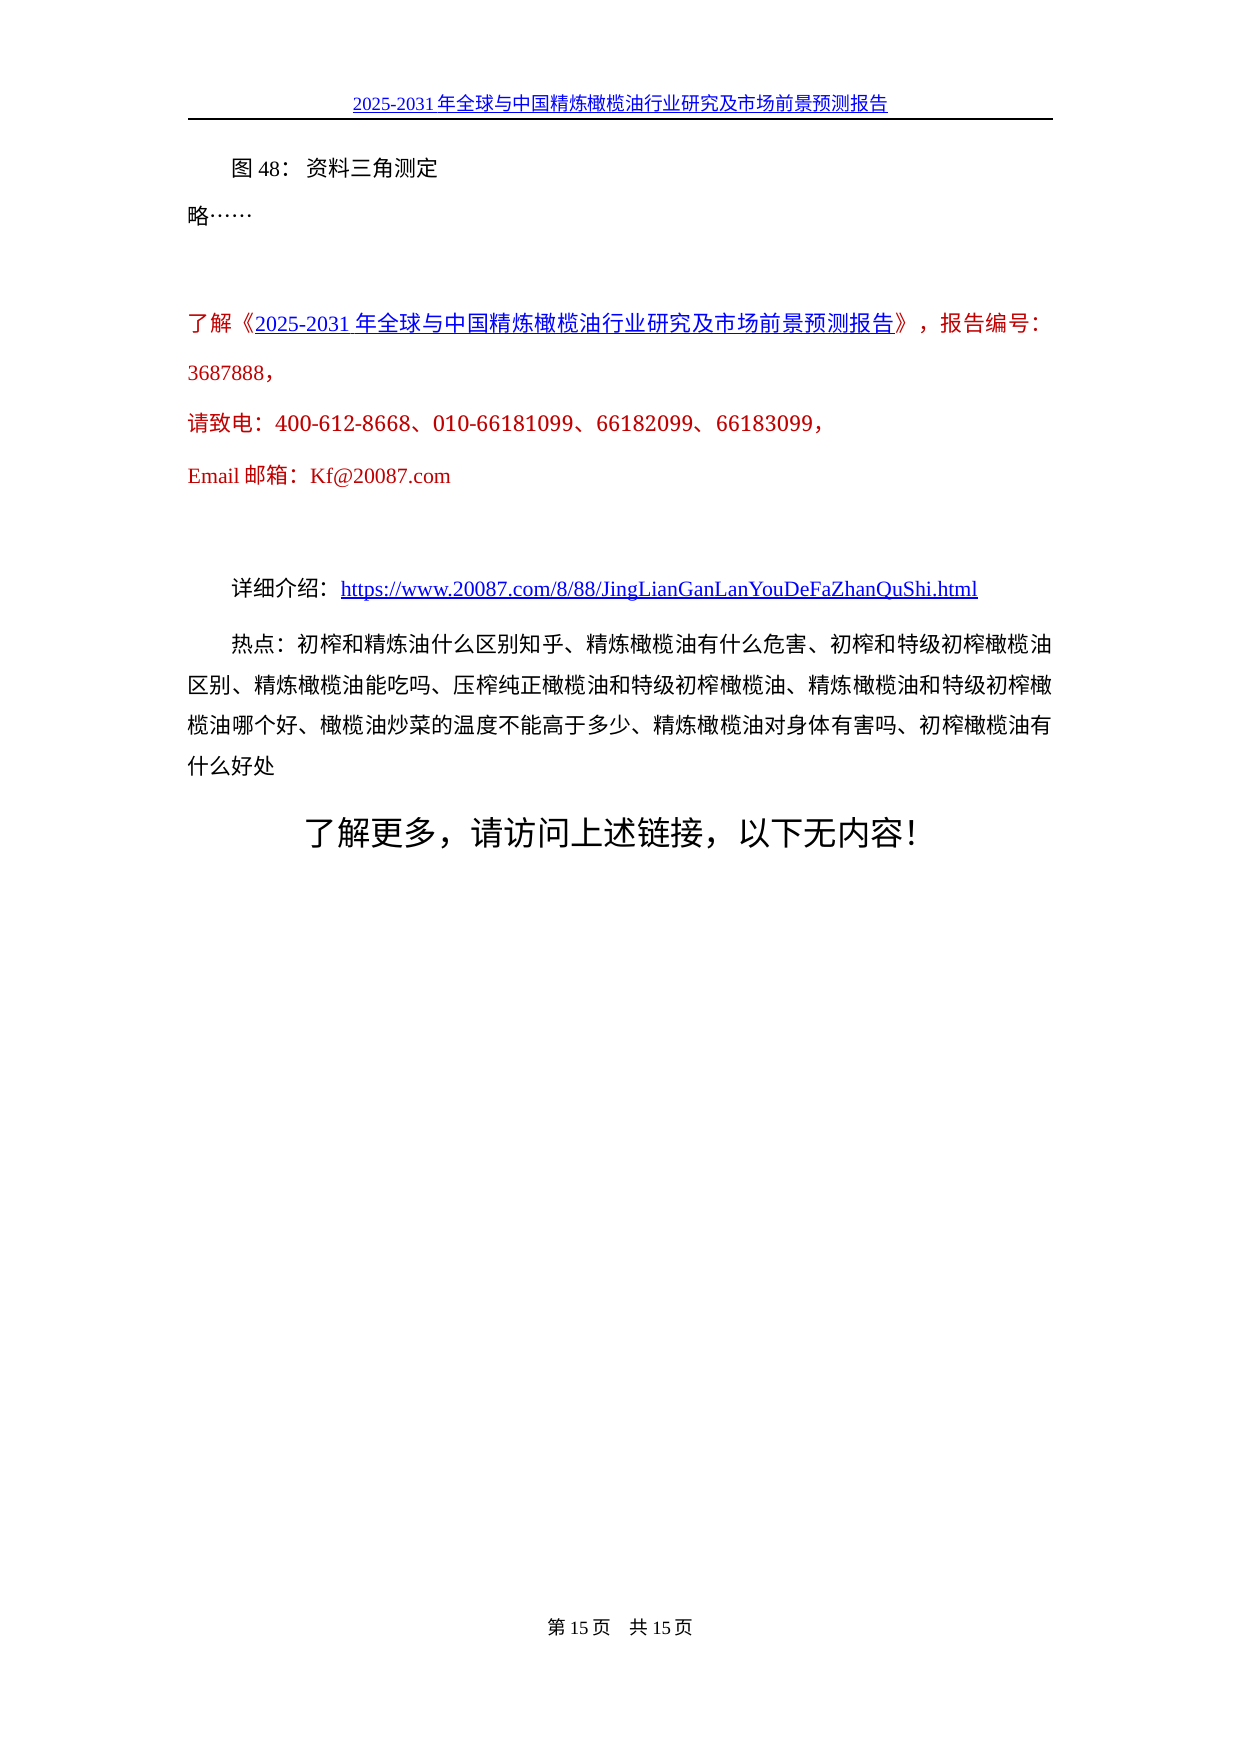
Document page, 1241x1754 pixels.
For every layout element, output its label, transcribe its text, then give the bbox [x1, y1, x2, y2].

text Email邮箱：Kf@20087.com [187, 457, 1053, 490]
text 详细介绍：https://www.20087.com/8/88/JingLianGanLanYouDeFaZhanQuShi.html [187, 570, 1053, 603]
title 了解更多，请访问上述链接，以下无内容！ [187, 799, 1053, 864]
text 热点：初榨和精炼油什么区别知乎、精炼橄榄油有什么危害、初榨和特级初榨橄榄油区别、精炼橄榄油能吃吗、压榨纯正橄榄油和特级初榨橄榄油、精炼橄榄油和特级初榨橄榄油哪个好、橄榄油炒菜的温度不能高于多少、精炼橄榄油对身体有害吗、初榨橄榄油有什么好处 [187, 627, 1053, 781]
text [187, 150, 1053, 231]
text 请致电：400-612-8668、010-66181099、66182099、66183099， [187, 406, 1053, 438]
text 了解《2025-2031年全球与中国精炼橄榄油行业研究及市场前景预测报告》，报告编号：3687888， [187, 305, 1053, 387]
